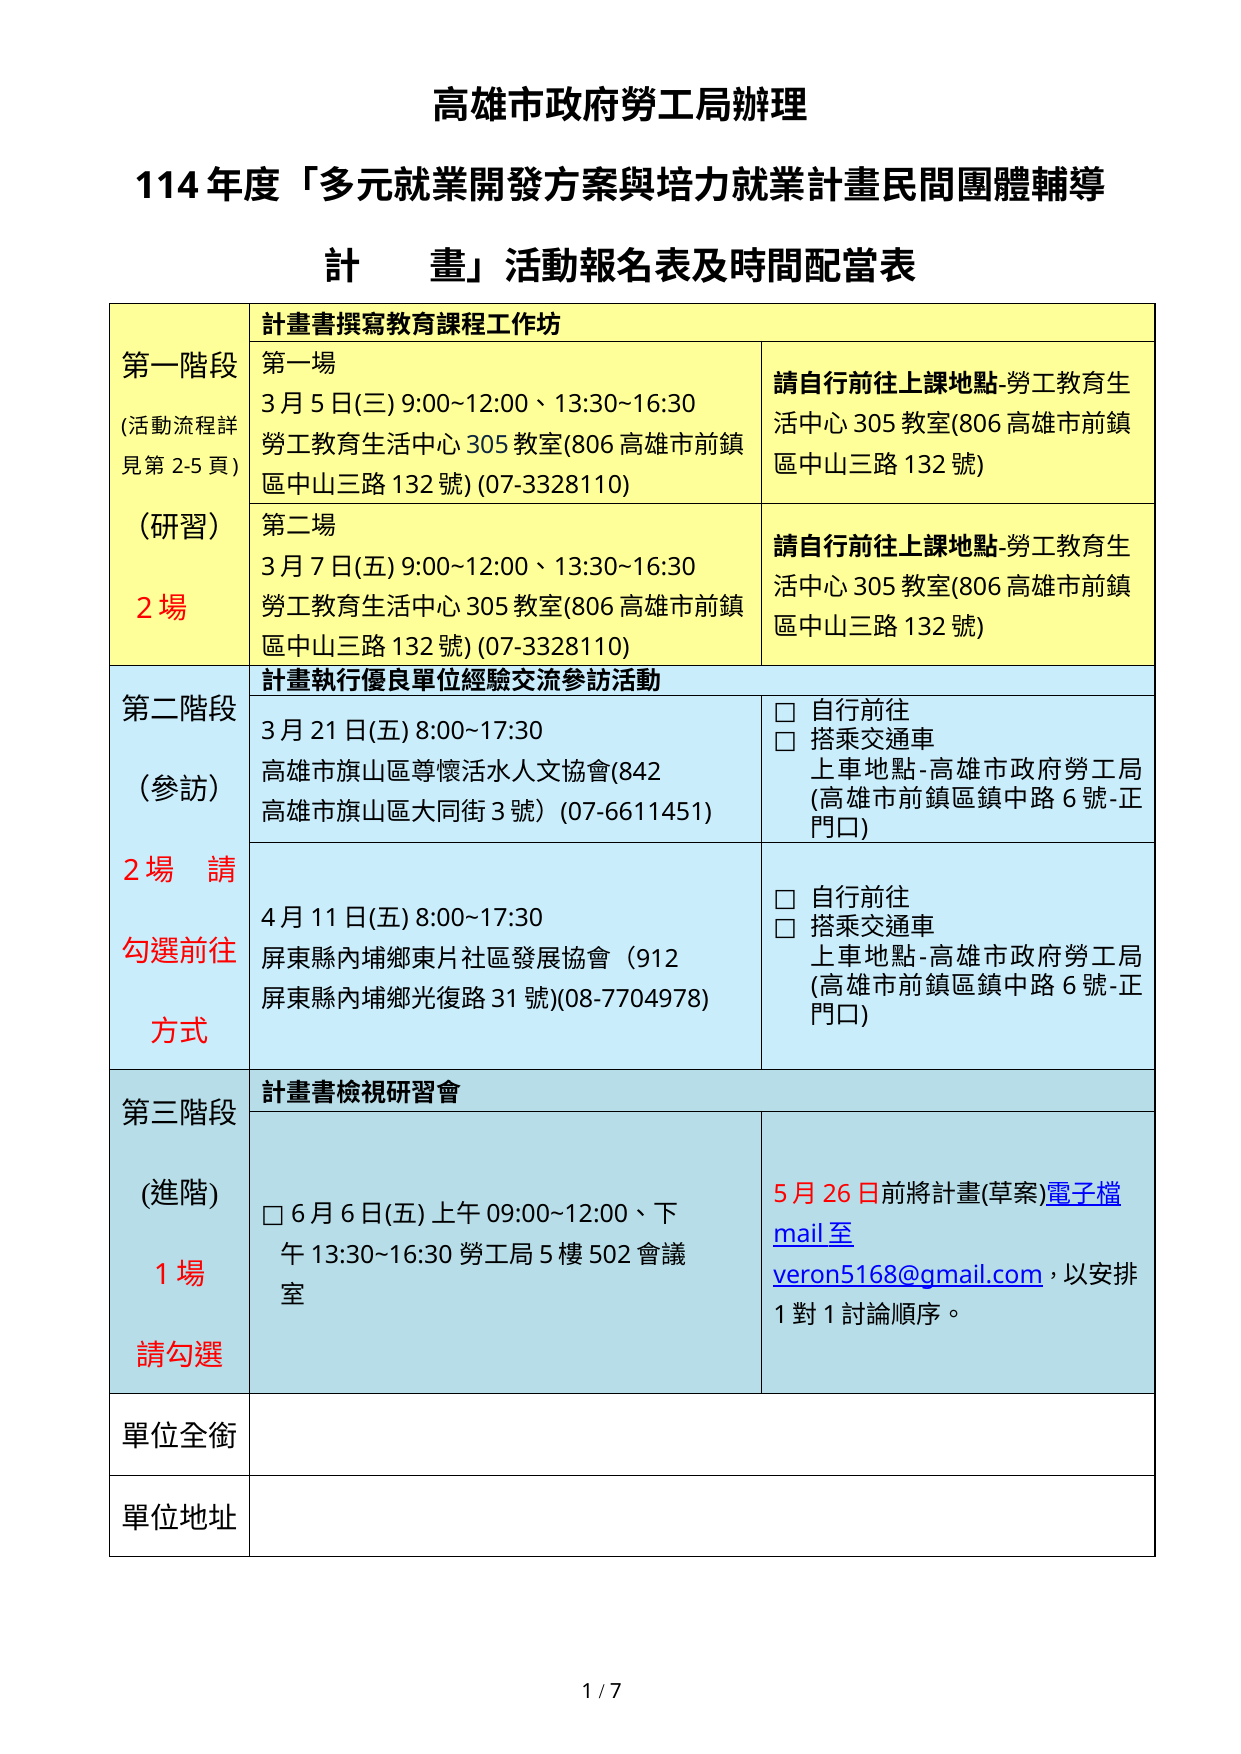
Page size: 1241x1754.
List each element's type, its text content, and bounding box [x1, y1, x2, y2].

table_cell [250, 1476, 1154, 1556]
table_cell 第一場 3月5日(三) 9:00~12:00、13:30~16:30 勞工教育生活中心305教室(806高雄市前鎮區中山三路132號) (07-3328110) [250, 342, 761, 503]
table_cell 自行前往 搭乘交通車 上車地點-高雄市政府勞工局 (高雄市前鎮區鎮中路6號-正門口) [762, 843, 1154, 1069]
table_cell 第三階段(進階) 1場 請勾選 [110, 1070, 249, 1393]
table_cell 第二場 3月7日(五) 9:00~12:00、13:30~16:30 勞工教育生活中心305教室(806高雄市前鎮區中山三路132號) (07-3328110) [250, 504, 761, 665]
table_cell 計畫書檢視研習會 [250, 1070, 1154, 1111]
text 高雄市政府勞工局辦理 [118, 61, 1122, 142]
table_cell 5月26日前將計畫(草案)電子檔mail至veron5168@gmail.com，以安排1對1討論順序。 [762, 1112, 1154, 1393]
table_cell 請自行前往上課地點-勞工教育生活中心305教室(806高雄市前鎮區中山三路132號) [762, 504, 1154, 665]
table_header 第一階段(活動流程詳見第2-5頁) （研習） 2場 [110, 304, 249, 665]
table_cell [250, 1394, 1154, 1474]
table_cell 第二階段（參訪） 2場 請勾選前往方式 [110, 666, 249, 1069]
table_header 計畫書撰寫教育課程工作坊 [250, 304, 1154, 341]
table_cell 單位地址 [110, 1476, 249, 1556]
table_cell 自行前往 搭乘交通車 上車地點-高雄市政府勞工局 (高雄市前鎮區鎮中路6號-正門口) [762, 696, 1154, 842]
table_cell 請自行前往上課地點-勞工教育生活中心305教室(806高雄市前鎮區中山三路132號) [762, 342, 1154, 503]
table_cell 3月21日(五) 8:00~17:30 高雄市旗山區尊懷活水人文協會(842 高雄市旗山區大同街3號）(07-6611451) [250, 696, 761, 842]
table_cell □ 6月6日(五) 上午09:00~12:00、下 午13:30~16:30 勞工局5樓502會議 室 [250, 1112, 761, 1393]
table_cell 單位全銜 [110, 1394, 249, 1474]
table_cell 計畫執行優良單位經驗交流參訪活動 [250, 666, 1154, 695]
text 114年度「多元就業開發方案與培力就業計畫民間團體輔導計 畫」活動報名表及時間配當表 [118, 142, 1122, 303]
table_cell 4月11日(五) 8:00~17:30 屏東縣內埔鄉東片社區發展協會（912 屏東縣內埔鄉光復路31號)(08-7704978) [250, 843, 761, 1069]
